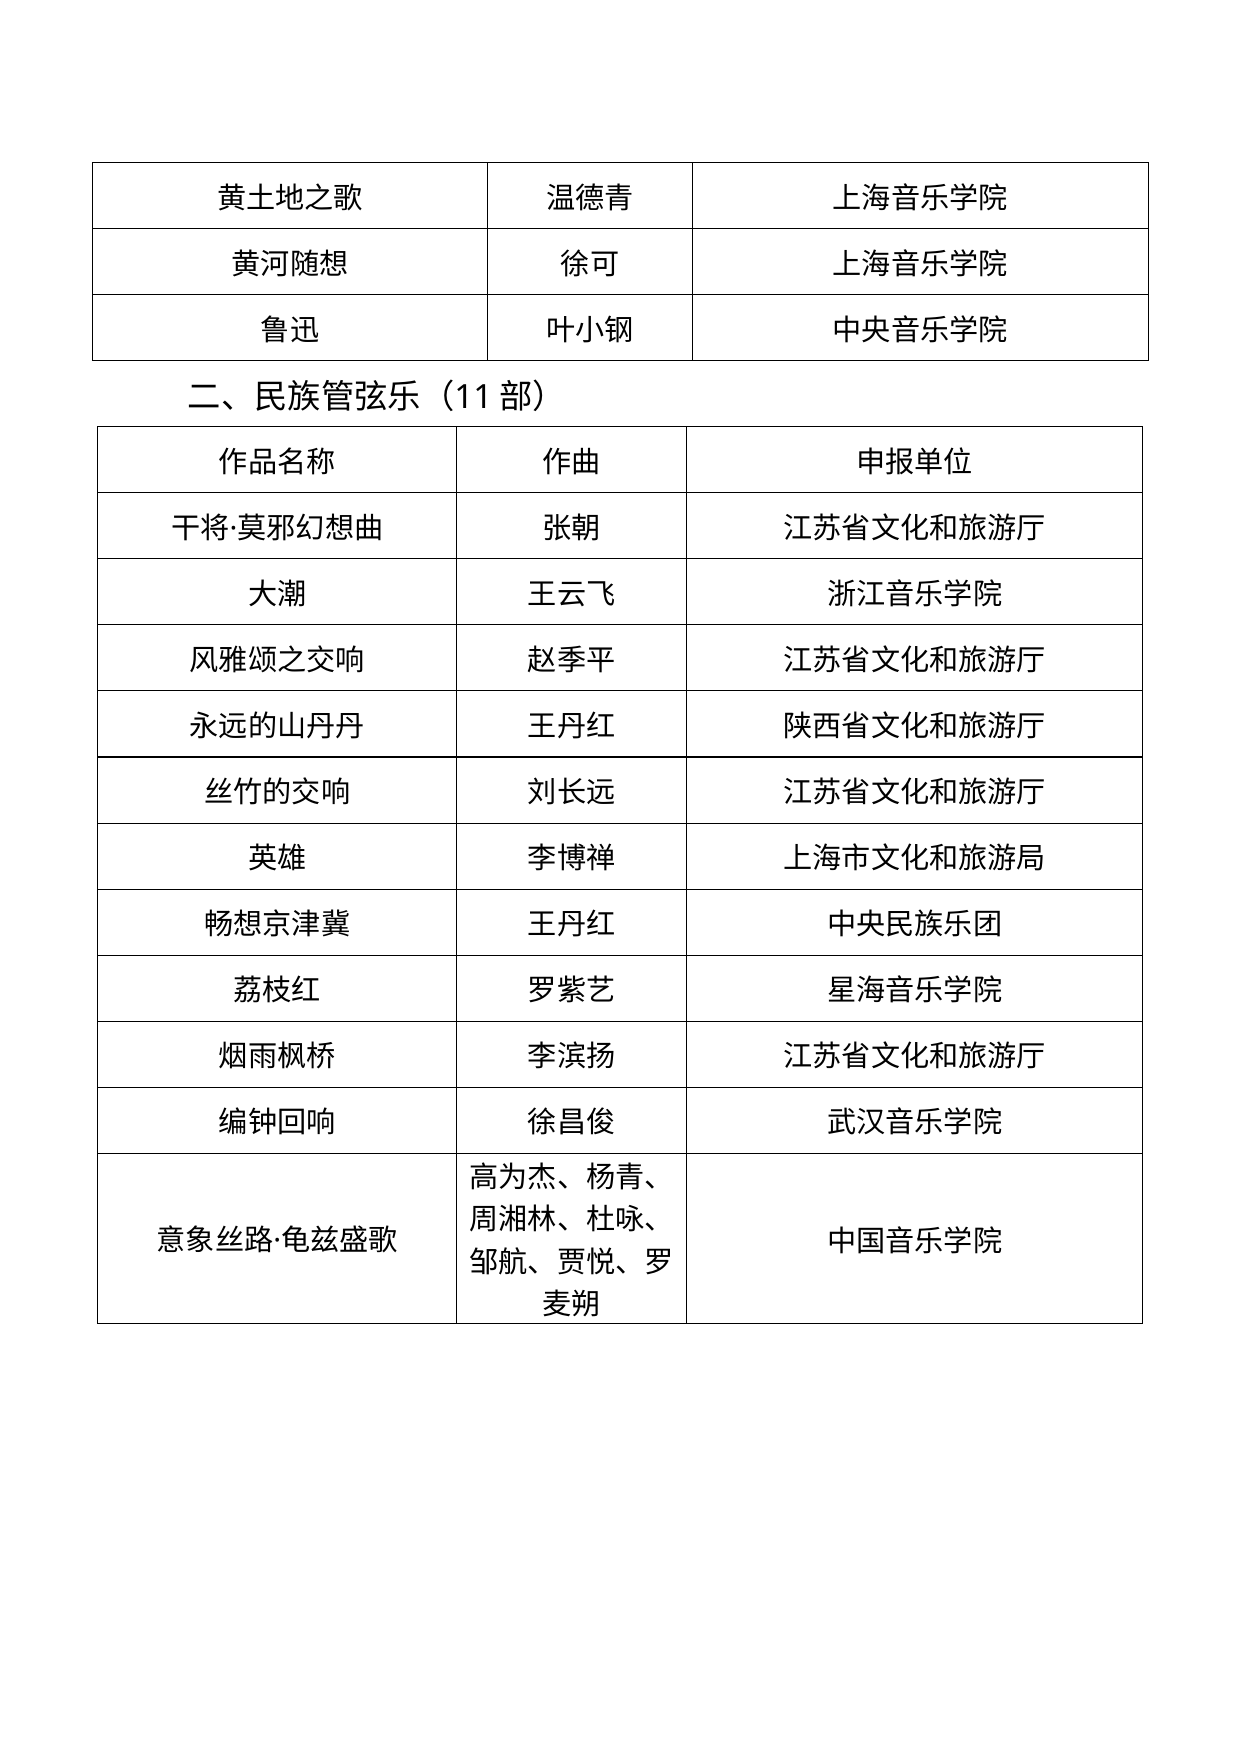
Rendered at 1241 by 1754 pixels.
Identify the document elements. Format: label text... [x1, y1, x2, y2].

table_cell 罗紫艺 [457, 956, 686, 1021]
table_cell 上海音乐学院 [693, 163, 1148, 228]
table_cell 叶小钢 [488, 295, 692, 360]
table_cell 江苏省文化和旅游厅 [687, 625, 1142, 690]
table_cell 中央音乐学院 [693, 295, 1148, 360]
table_cell 武汉音乐学院 [687, 1088, 1142, 1153]
table_cell 鲁迅 [93, 295, 487, 360]
table_cell 荔枝红 [98, 956, 456, 1021]
text 二、民族管弦乐（11部） [187, 361, 1053, 426]
table_header 作品名称 [98, 427, 456, 492]
table_cell 上海市文化和旅游局 [687, 824, 1142, 888]
table_cell 上海音乐学院 [693, 229, 1148, 294]
table_header 申报单位 [687, 427, 1142, 492]
table_cell 意象丝路·龟兹盛歌 [98, 1154, 456, 1323]
table_cell 李滨扬 [457, 1022, 686, 1087]
table_cell 黄河随想 [93, 229, 487, 294]
table_cell 高为杰、杨青、周湘林、杜咏、邹航、贾悦、罗麦朔 [457, 1154, 686, 1323]
table_cell 陕西省文化和旅游厅 [687, 691, 1142, 756]
table_cell 赵季平 [457, 625, 686, 690]
table_cell 干将·莫邪幻想曲 [98, 493, 456, 558]
table_cell 浙江音乐学院 [687, 559, 1142, 624]
table_cell 徐可 [488, 229, 692, 294]
table_cell 王丹红 [457, 691, 686, 756]
table_cell 江苏省文化和旅游厅 [687, 1022, 1142, 1087]
table_cell 风雅颂之交响 [98, 625, 456, 690]
table_cell 徐昌俊 [457, 1088, 686, 1153]
table_header 作曲 [457, 427, 686, 492]
table_cell 刘长远 [457, 758, 686, 822]
table_cell 畅想京津冀 [98, 890, 456, 954]
table_cell 中国音乐学院 [687, 1154, 1142, 1323]
table_cell 中央民族乐团 [687, 890, 1142, 954]
table_cell 王丹红 [457, 890, 686, 954]
table_cell 黄土地之歌 [93, 163, 487, 228]
table_cell 大潮 [98, 559, 456, 624]
table_cell 编钟回响 [98, 1088, 456, 1153]
table_cell 英雄 [98, 824, 456, 888]
table_cell 张朝 [457, 493, 686, 558]
table_cell 星海音乐学院 [687, 956, 1142, 1021]
table_cell 温德青 [488, 163, 692, 228]
table_cell 江苏省文化和旅游厅 [687, 758, 1142, 822]
table_cell 丝竹的交响 [98, 758, 456, 822]
table_cell 王云飞 [457, 559, 686, 624]
table_cell 江苏省文化和旅游厅 [687, 493, 1142, 558]
table_cell 烟雨枫桥 [98, 1022, 456, 1087]
table_cell 李博禅 [457, 824, 686, 888]
table_cell 永远的山丹丹 [98, 691, 456, 756]
